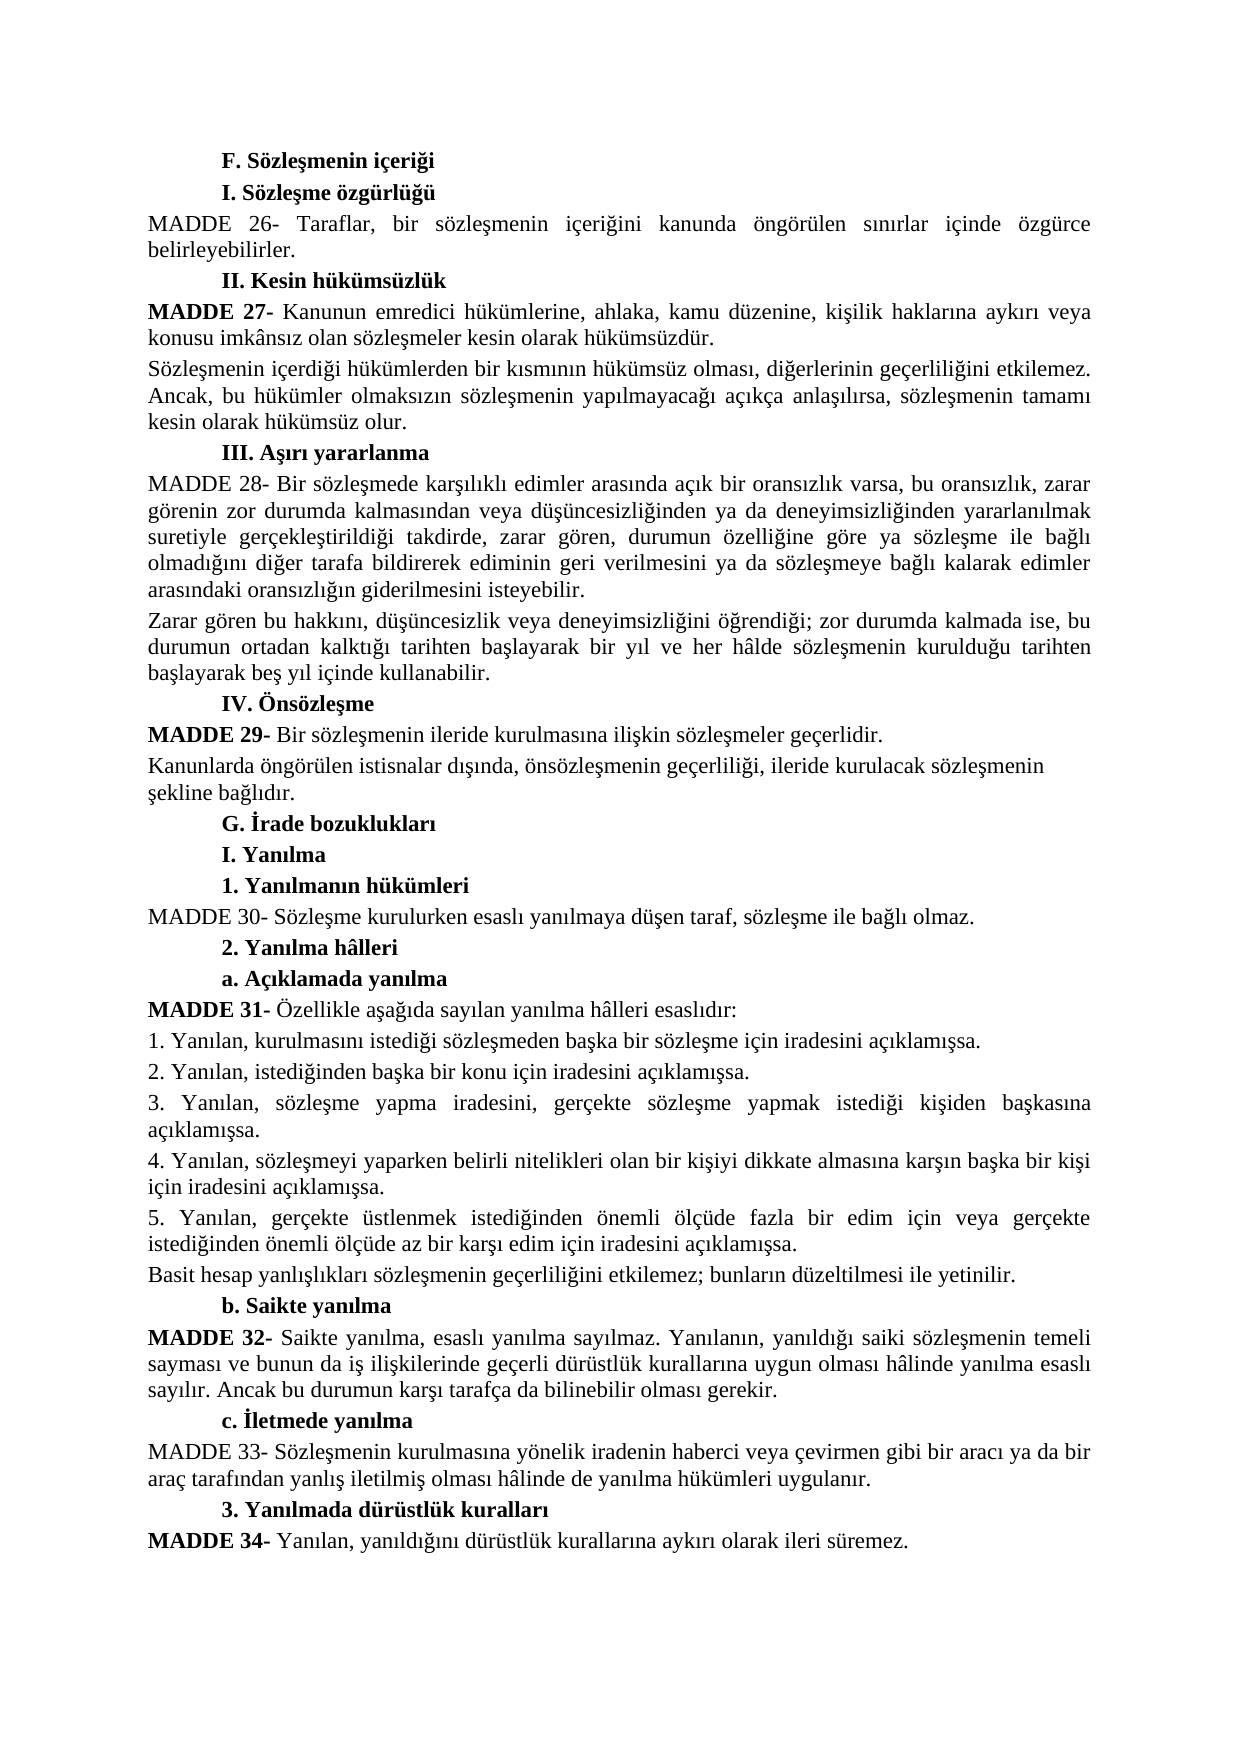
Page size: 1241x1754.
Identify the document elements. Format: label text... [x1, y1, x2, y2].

text c. İletmede yanılma [148, 1407, 1093, 1434]
text Basit hesap yanlışlıkları sözleşmenin geçerliliğini etkilemez; bunların düzeltilmesi ile yetinilir. [148, 1262, 1093, 1288]
text 1. Yanılan, kurulmasını istediği sözleşmeden başka bir sözleşme için iradesini açıklamışsa. [148, 1027, 1093, 1054]
text IV. Önsözleşme [148, 691, 1093, 717]
text G. İrade bozuklukları [148, 810, 1093, 836]
text MADDE 32- Saikte yanılma, esaslı yanılma sayılmaz. Yanılanın, yanıldığı saiki sözleşmenin temeli sayması ve bunun da iş ilişkilerinde geçerli dürüstlük kurallarına uygun olması hâlinde yanılma esaslı sayılır. Ancak bu durumun karşı tarafça da bilinebilir olması gerekir. [148, 1324, 1093, 1403]
text MADDE 27- Kanunun emredici hükümlerine, ahlaka, kamu düzenine, kişilik haklarına aykırı veya konusu imkânsız olan sözleşmeler kesin olarak hükümsüzdür. [148, 298, 1093, 351]
text 3. Yanılan, sözleşme yapma iradesini, gerçekte sözleşme yapmak istediği kişiden başkasına açıklamışsa. [148, 1089, 1093, 1142]
text MADDE 33- Sözleşmenin kurulmasına yönelik iradenin haberci veya çevirmen gibi bir aracı ya da bir araç tarafından yanlış iletilmiş olması hâlinde de yanılma hükümleri uygulanır. [148, 1438, 1093, 1491]
text 2. Yanılma hâlleri [148, 934, 1093, 961]
text III. Aşırı yararlanma [148, 439, 1093, 466]
text MADDE 28- Bir sözleşmede karşılıklı edimler arasında açık bir oransızlık varsa, bu oransızlık, zarar görenin zor durumda kalmasından veya düşüncesizliğinden ya da deneyimsizliğinden yararlanılmak suretiyle gerçekleştirildiği takdirde, zarar gören, durumun özelliğine göre ya sözleşme ile bağlı olmadığını diğer tarafa bildirerek ediminin geri verilmesini ya da sözleşmeye bağlı kalarak edimler arasındaki oransızlığın giderilmesini isteyebilir. [148, 470, 1093, 602]
text MADDE 30- Sözleşme kurulurken esaslı yanılmaya düşen taraf, sözleşme ile bağlı olmaz. [148, 903, 1093, 929]
text II. Kesin hükümsüzlük [148, 267, 1093, 293]
text MADDE 26- Taraflar, bir sözleşmenin içeriğini kanunda öngörülen sınırlar içinde özgürce belirleyebilirler. [148, 210, 1093, 262]
text Zarar gören bu hakkını, düşüncesizlik veya deneyimsizliğini öğrendiği; zor durumda kalmada ise, bu durumun ortadan kalktığı tarihten başlayarak bir yıl ve her hâlde sözleşmenin kurulduğu tarihten başlayarak beş yıl içinde kullanabilir. [148, 607, 1093, 686]
text 3. Yanılmada dürüstlük kuralları [148, 1496, 1093, 1522]
text 5. Yanılan, gerçekte üstlenmek istediğinden önemli ölçüde fazla bir edim için veya gerçekte istediğinden önemli ölçüde az bir karşı edim için iradesini açıklamışsa. [148, 1204, 1093, 1257]
text 2. Yanılan, istediğinden başka bir konu için iradesini açıklamışsa. [148, 1058, 1093, 1085]
text Sözleşmenin içerdiği hükümlerden bir kısmının hükümsüz olması, diğerlerinin geçerliliğini etkilemez. Ancak, bu hükümler olmaksızın sözleşmenin yapılmayacağı açıkça anlaşılırsa, sözleşmenin tamamı kesin olarak hükümsüz olur. [148, 356, 1093, 434]
text I. Sözleşme özgürlüğü [148, 179, 1093, 205]
text MADDE 34- Yanılan, yanıldığını dürüstlük kurallarına aykırı olarak ileri süremez. [148, 1527, 1093, 1553]
text I. Yanılma [148, 841, 1093, 867]
text Kanunlarda öngörülen istisnalar dışında, önsözleşmenin geçerliliği, ileride kurulacak sözleşmenin şekline bağlıdır. [148, 753, 1093, 805]
text MADDE 29- Bir sözleşmenin ileride kurulmasına ilişkin sözleşmeler geçerlidir. [148, 722, 1093, 748]
text MADDE 31- Özellikle aşağıda sayılan yanılma hâlleri esaslıdır: [148, 996, 1093, 1023]
text b. Saikte yanılma [148, 1293, 1093, 1319]
text a. Açıklamada yanılma [148, 965, 1093, 992]
text F. Sözleşmenin içeriği [148, 148, 1093, 174]
text 1. Yanılmanın hükümleri [148, 872, 1093, 898]
text 4. Yanılan, sözleşmeyi yaparken belirli nitelikleri olan bir kişiyi dikkate almasına karşın başka bir kişi için iradesini açıklamışsa. [148, 1147, 1093, 1199]
